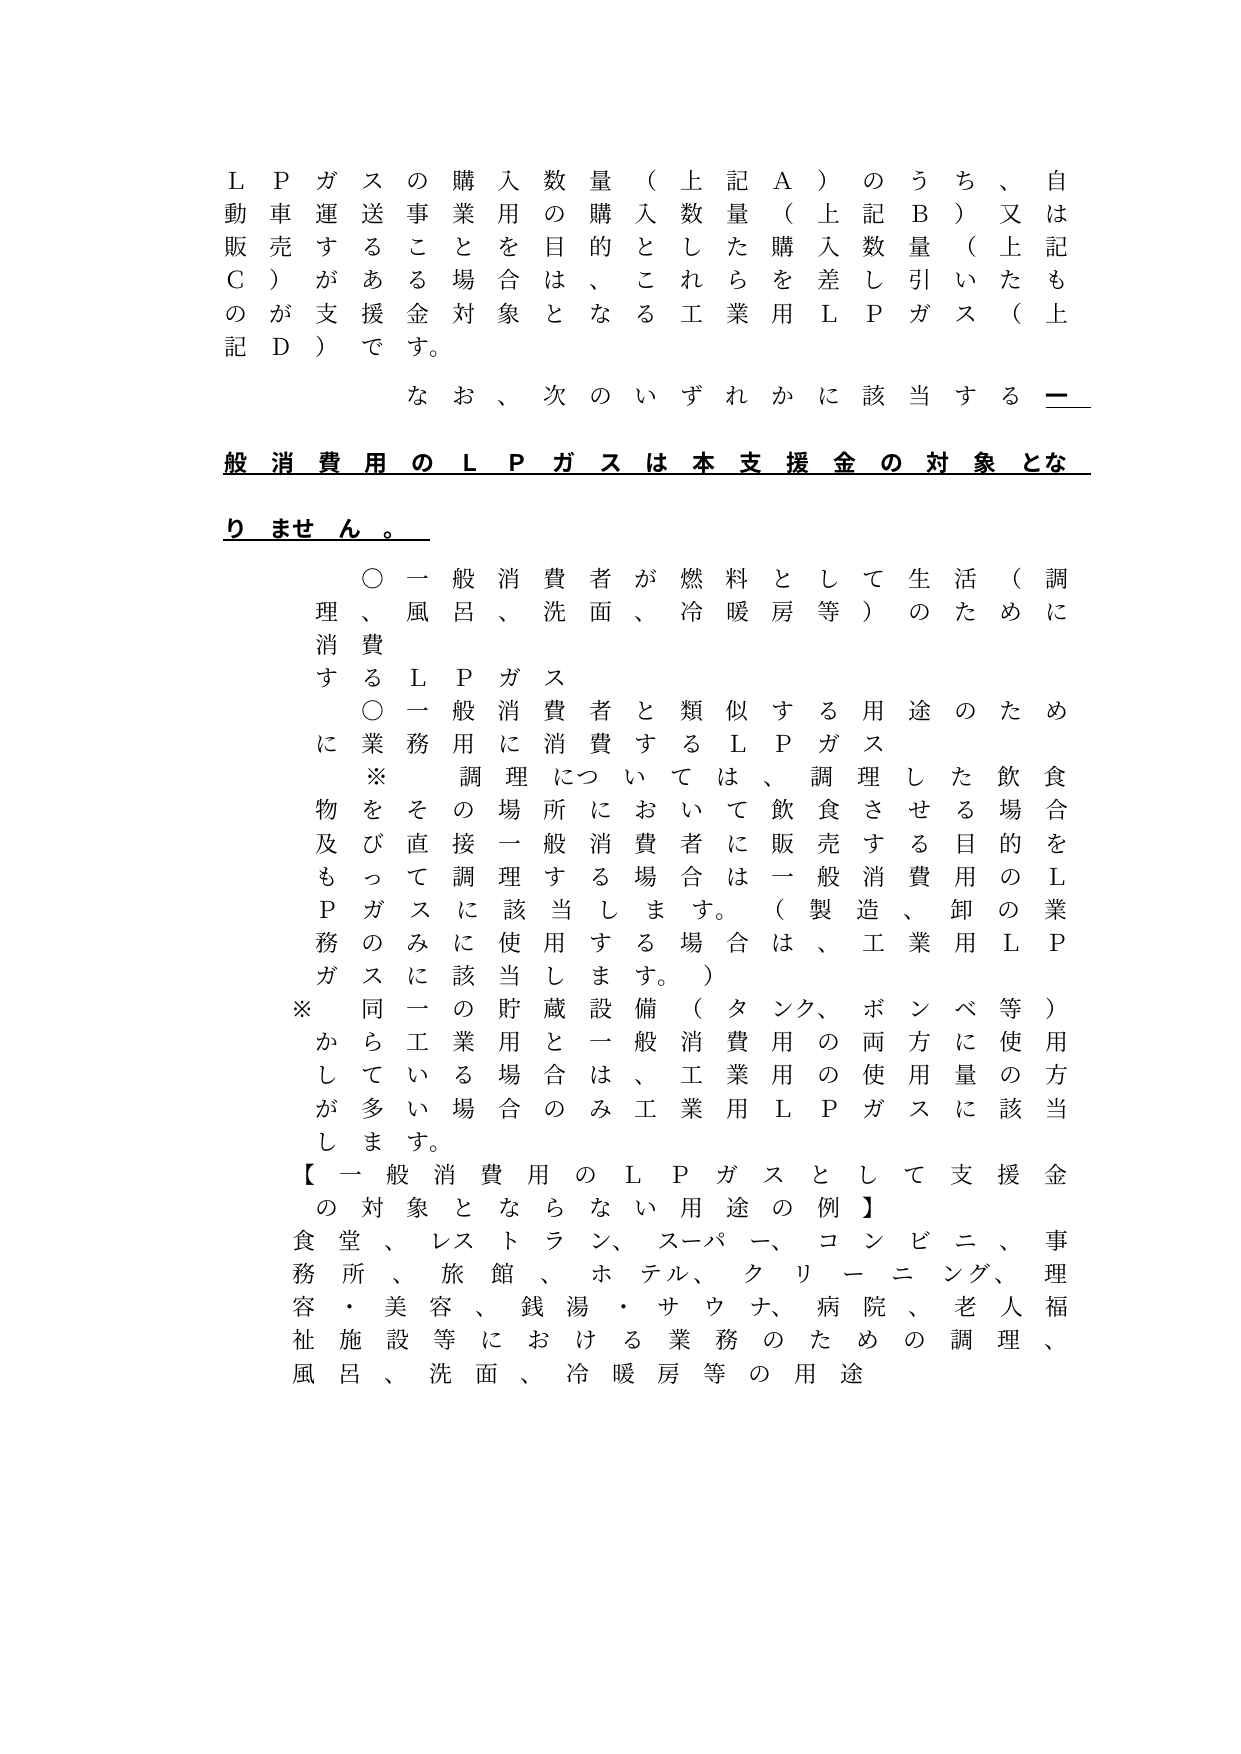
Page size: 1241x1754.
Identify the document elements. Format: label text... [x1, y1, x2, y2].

text するＬＰガス [293, 660, 1091, 693]
text ○一般消費者と類似する用途のために業務用に消費するＬＰガス [178, 693, 1091, 759]
text ※ 調理については、調理した飲食物をその場所において飲食させる場合及び直接一般消費者に販売する目的をもって調理する場合は一般消費用のＬＰガスに該当します。（製造、卸の業務のみに使用する場合は、工業用ＬＰガスに該当します。） [178, 759, 1091, 991]
text ※ 同一の貯蔵設備（タンク、ボンベ等）から工業用と一般消費用の両方に使用している場合は、工業用の使用量の方が多い場合のみ工業用ＬＰガスに該当します。 [270, 991, 1091, 1157]
text 食堂、レストラン、スーパー、コンビニ、事務所、旅館、ホテル、クリーニング、理容・美容、銭湯・サウナ、病院、老人福祉施設等における業務のための調理、風呂、洗面、冷暖房等の用途 [270, 1223, 1091, 1389]
text 支援金算定基準月における工業用ＬＰガスの購入数量（上記Ａ）のうち、自動車運送事業用の購入数量（上記Ｂ）又は販売することを目的とした購入数量（上記Ｃ）がある場合は、これらを差し引いたものが支援金対象となる工業用ＬＰガス（上記Ｄ）です。 [127, 163, 1091, 362]
text なお、次のいずれかに該当する一般消費用のＬＰガスは本支援金の対象となりません。 [127, 362, 1091, 561]
text ○一般消費者が燃料として生活（調理、風呂、洗面、冷暖房等）のために消費 [178, 561, 1091, 660]
text 【一般消費用のＬＰガスとして支援金の対象とならない用途の例】 [270, 1157, 1091, 1223]
